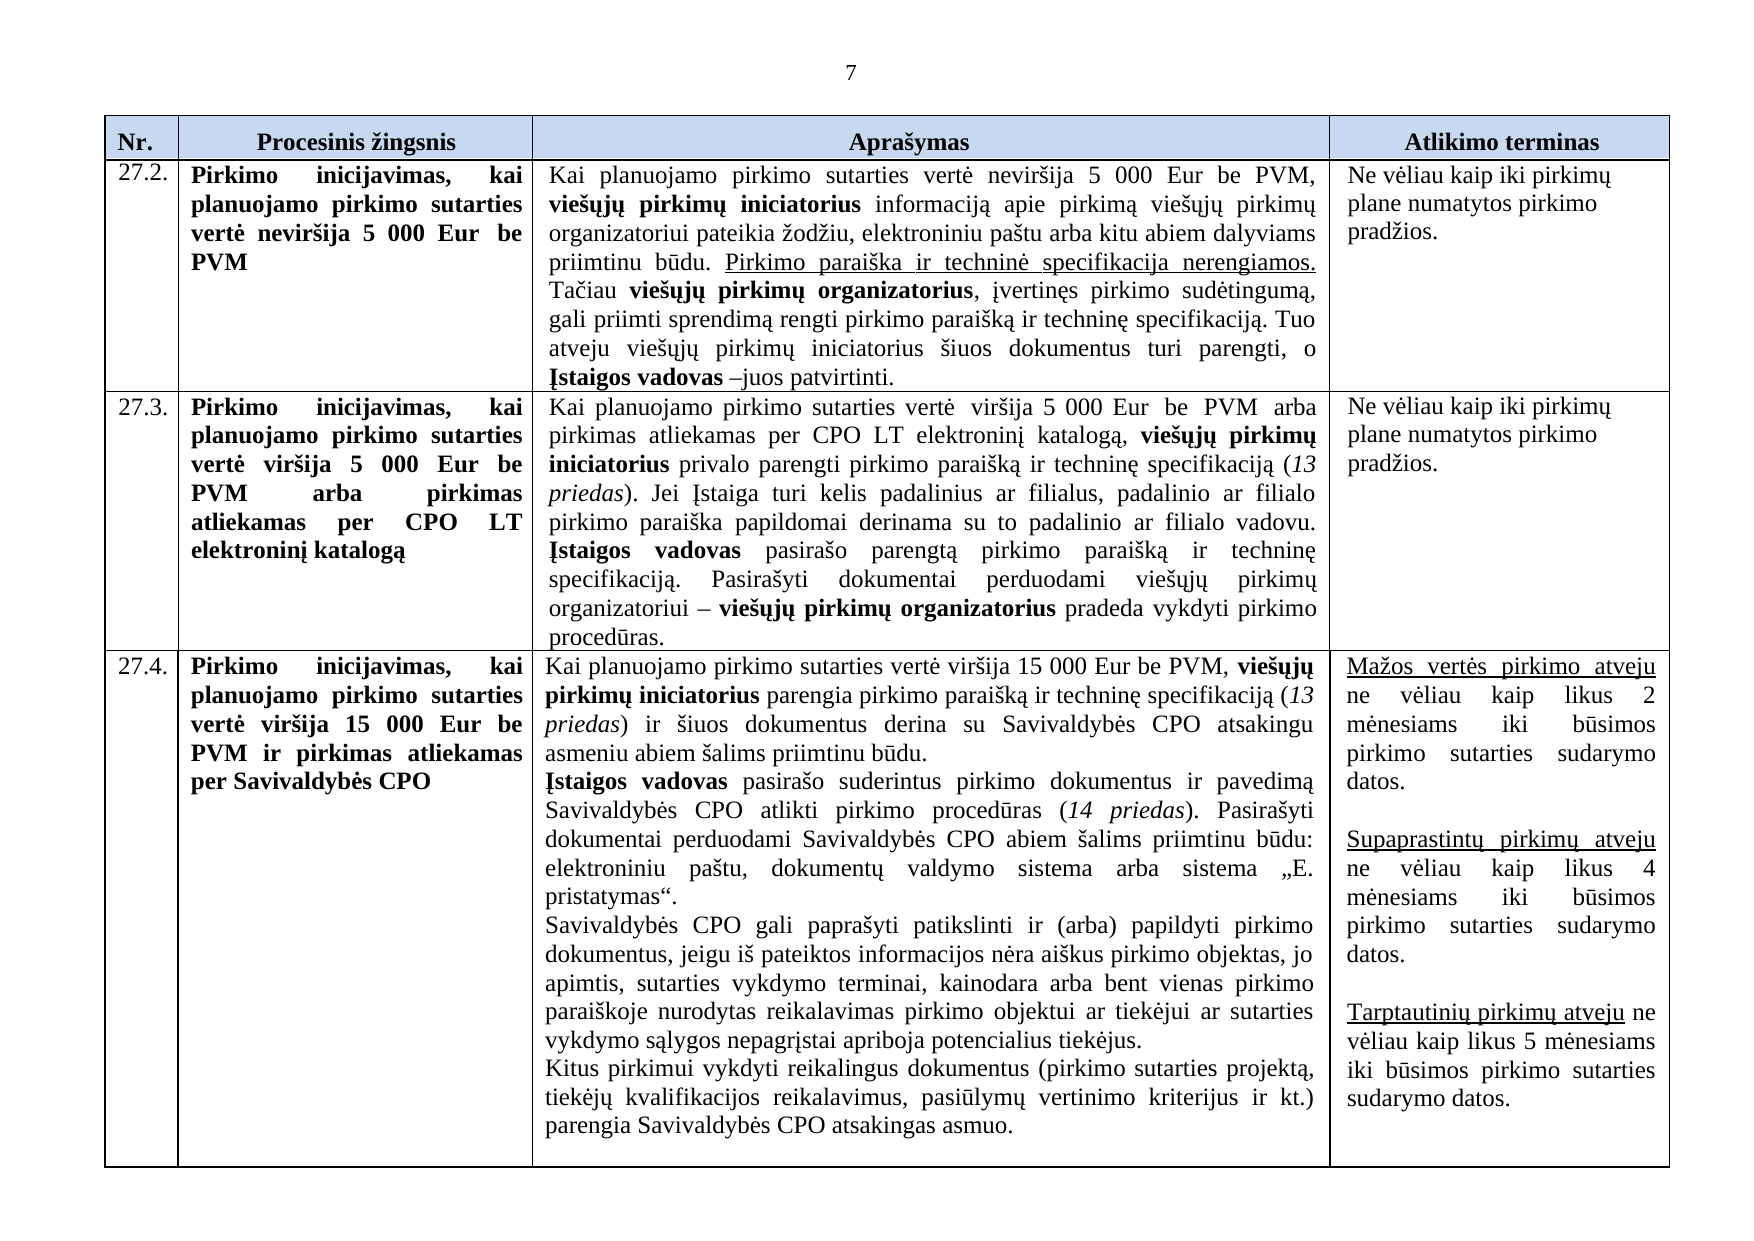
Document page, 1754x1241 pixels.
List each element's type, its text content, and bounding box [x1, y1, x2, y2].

table_cell Aprašymas [533, 116, 1329, 158]
table_cell Pirkimo inicijavimas, kai planuojamo pirkimo sutarties vertė viršija 15 000 Eur be PVM ir pirkimas atliekamas per Savivaldybės CPO [179, 651, 532, 1166]
table_cell Procesinis žingsnis [179, 116, 532, 158]
table_cell Ne vėliau kaip iki pirkimų plane numatytos pirkimo pradžios. [1330, 392, 1669, 650]
table_cell 27.3. [106, 392, 178, 650]
table_cell Kai planuojamo pirkimo sutarties vertė viršija 15 000 Eur be PVM, viešųjų pirkimų iniciatorius parengia pirkimo paraišką ir techninę specifikaciją (13 priedas) ir šiuos dokumentus derina su Savivaldybės CPO atsakingu asmeniu abiem šalims priimtinu būdu. Įstaigos vadovas pasirašo suderintus pirkimo dokumentus ir pavedimą Savivaldybės CPO atlikti pirkimo procedūras (14 priedas). Pasirašyti dokumentai perduodami Savivaldybės CPO abiem šalims priimtinu būdu: elektroniniu paštu, dokumentų valdymo sistema arba sistema „E. pristatymas“. Savivaldybės CPO gali paprašyti patikslinti ir (arba) papildyti pirkimo dokumentus, jeigu iš pateiktos informacijos nėra aiškus pirkimo objektas, jo apimtis, sutarties vykdymo terminai, kainodara arba bent vienas pirkimo paraiškoje nurodytas reikalavimas pirkimo objektui ar tiekėjui ar sutarties vykdymo sąlygos nepagrįstai apriboja potencialius tiekėjus. Kitus pirkimui vykdyti reikalingus dokumentus (pirkimo sutarties projektą, tiekėjų kvalifikacijos reikalavimus, pasiūlymų vertinimo kriterijus ir kt.) parengia Savivaldybės CPO atsakingas asmuo. [533, 651, 1329, 1166]
table_cell Pirkimo inicijavimas, kai planuojamo pirkimo sutarties vertė viršija 5 000 Eur be PVM arba pirkimas atliekamas per CPO LT elektroninį katalogą [179, 392, 532, 650]
table_cell 27.4. [106, 651, 177, 1166]
table_cell Kai planuojamo pirkimo sutarties vertė viršija 5 000 Eur be PVM arba pirkimas atliekamas per CPO LT elektroninį katalogą, viešųjų pirkimų iniciatorius privalo parengti pirkimo paraišką ir techninę specifikaciją (13 priedas). Jei Įstaiga turi kelis padalinius ar filialus, padalinio ar filialo pirkimo paraiška papildomai derinama su to padalinio ar filialo vadovu. Įstaigos vadovas pasirašo parengtą pirkimo paraišką ir techninę specifikaciją. Pasirašyti dokumentai perduodami viešųjų pirkimų organizatoriui – viešųjų pirkimų organizatorius pradeda vykdyti pirkimo procedūras. [533, 392, 1329, 650]
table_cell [1330, 161, 1669, 391]
table_cell Nr. [106, 116, 178, 158]
table_cell 27.2. [106, 161, 178, 391]
table_cell Pirkimo inicijavimas, kai planuojamo pirkimo sutarties vertė neviršija 5 000 Eur be PVM [179, 161, 532, 391]
table_cell Mažos vertės pirkimo atveju ne vėliau kaip likus 2 mėnesiams iki būsimos pirkimo sutarties sudarymo datos. Supaprastintų pirkimų atveju ne vėliau kaip likus 4 mėnesiams iki būsimos pirkimo sutarties sudarymo datos. Tarptautinių pirkimų atveju ne vėliau kaip likus 5 mėnesiams iki būsimos pirkimo sutarties sudarymo datos. [1331, 651, 1669, 1166]
table_cell Kai planuojamo pirkimo sutarties vertė neviršija 5 000 Eur be PVM, viešųjų pirkimų iniciatorius informaciją apie pirkimą viešųjų pirkimų organizatoriui pateikia žodžiu, elektroniniu paštu arba kitu abiem dalyviams priimtinu būdu. Pirkimo paraiška ir techninė specifikacija nerengiamos. Tačiau viešųjų pirkimų organizatorius, įvertinęs pirkimo sudėtingumą, gali priimti sprendimą rengti pirkimo paraišką ir techninę specifikaciją. Tuo atveju viešųjų pirkimų iniciatorius šiuos dokumentus turi parengti, o Įstaigos vadovas –juos patvirtinti. [533, 161, 1329, 391]
table_cell Atlikimo terminas [1330, 116, 1669, 158]
